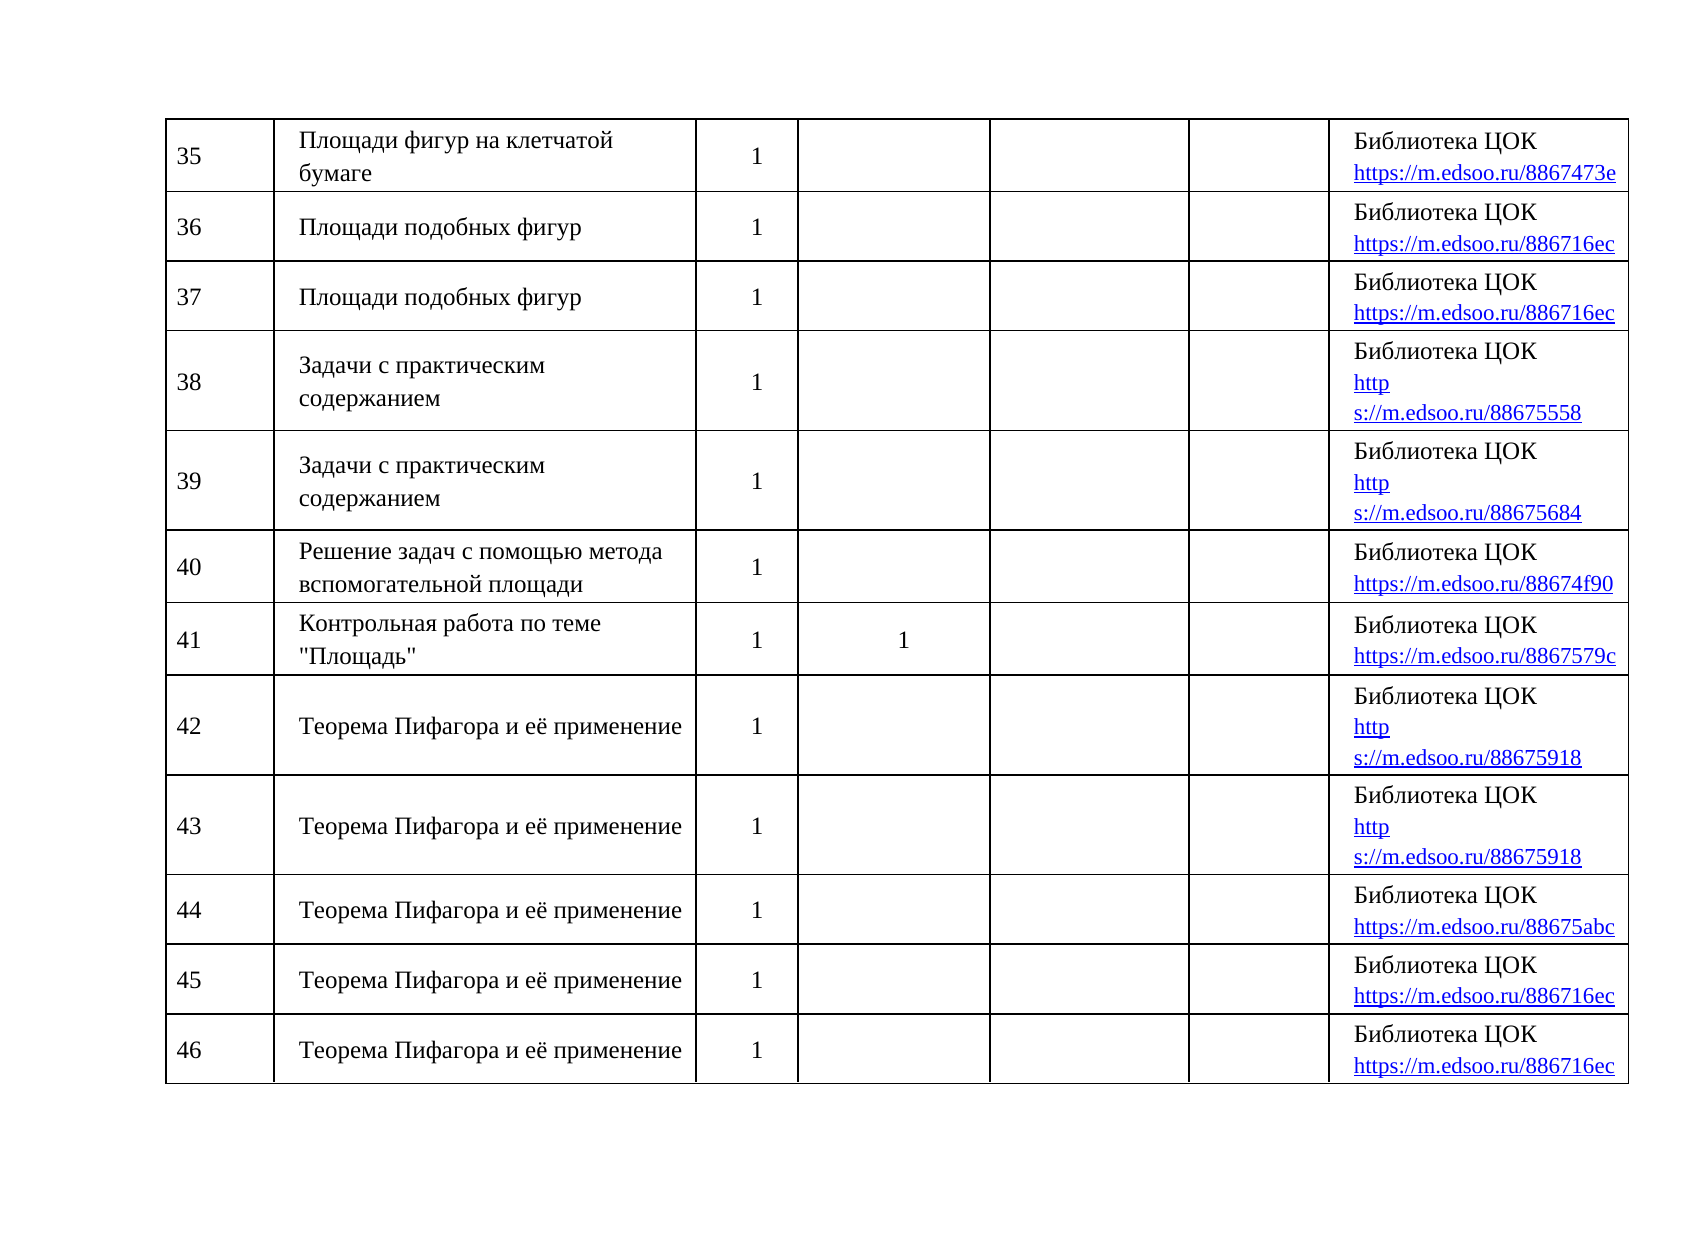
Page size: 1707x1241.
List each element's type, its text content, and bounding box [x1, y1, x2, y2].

table_cell 41 [167, 603, 273, 674]
table_cell 40 [167, 531, 273, 602]
table_cell Теорема Пифагора и её применение [275, 676, 695, 774]
table_cell [991, 192, 1188, 260]
table_cell [991, 1015, 1188, 1082]
table_cell 1 [697, 676, 797, 774]
table_cell 46 [167, 1015, 273, 1082]
table_cell [991, 431, 1188, 529]
table_cell [799, 1015, 989, 1082]
table_cell Библиотека ЦОК https://m.edsoo.ru/886716ec [1330, 262, 1628, 330]
table_cell Теорема Пифагора и её применение [275, 776, 695, 874]
table_cell [991, 676, 1188, 774]
table_cell Библиотека ЦОК https://m.edsoo.ru/886716ec [1330, 192, 1628, 260]
table_cell 1 [697, 776, 797, 874]
table_cell [991, 603, 1188, 674]
table_cell Теорема Пифагора и её применение [275, 945, 695, 1013]
table_cell [1190, 120, 1328, 191]
table_cell Теорема Пифагора и её применение [275, 875, 695, 943]
table_cell [1190, 331, 1328, 429]
table_cell 38 [167, 331, 273, 429]
table_cell 44 [167, 875, 273, 943]
table_cell Библиотека ЦОК https://m.edsoo.ru/886716ec [1330, 945, 1628, 1013]
table_cell 37 [167, 262, 273, 330]
table_cell [1190, 875, 1328, 943]
table_cell Решение задач с помощью метода вспомогательной площади [275, 531, 695, 602]
table_cell Библиотека ЦОК https://m.edsoo.ru/8867473e [1330, 120, 1628, 191]
table_cell [991, 262, 1188, 330]
table_cell 1 [697, 120, 797, 191]
table_cell Библиотека ЦОК https://m.edsoo.ru/88675abc [1330, 875, 1628, 943]
table_cell Задачи с практическим содержанием [275, 331, 695, 429]
table_cell [991, 776, 1188, 874]
table_cell Задачи с практическим содержанием [275, 431, 695, 529]
table_cell [799, 120, 989, 191]
table_cell [1190, 676, 1328, 774]
table_cell 39 [167, 431, 273, 529]
table_cell [799, 875, 989, 943]
table_cell 1 [697, 331, 797, 429]
table_cell Площади фигур на клетчатой бумаге [275, 120, 695, 191]
table_cell Библиотека ЦОК https://m.edsoo.ru/88674f90 [1330, 531, 1628, 602]
table_cell [1190, 1015, 1328, 1082]
table_cell [799, 262, 989, 330]
table_cell 1 [799, 603, 989, 674]
table_cell 1 [697, 431, 797, 529]
table_cell Библиотека ЦОК https://m.edsoo.ru/8867579c [1330, 603, 1628, 674]
table_cell 1 [697, 262, 797, 330]
table_cell 43 [167, 776, 273, 874]
table_cell [991, 531, 1188, 602]
table_cell [1190, 431, 1328, 529]
table_cell Библиотека ЦОК https://m.edsoo.ru/88675558 [1330, 331, 1628, 429]
table_cell 1 [697, 603, 797, 674]
table_cell [799, 431, 989, 529]
table_cell [1190, 531, 1328, 602]
table_cell [1190, 603, 1328, 674]
table_cell 1 [697, 945, 797, 1013]
table_cell Площади подобных фигур [275, 192, 695, 260]
table_cell [991, 331, 1188, 429]
table_cell [1190, 262, 1328, 330]
table_cell 36 [167, 192, 273, 260]
table_cell 1 [697, 531, 797, 602]
table_cell 45 [167, 945, 273, 1013]
table_cell 35 [167, 120, 273, 191]
table_cell [1190, 192, 1328, 260]
table_cell 1 [697, 192, 797, 260]
table_cell [991, 945, 1188, 1013]
table_cell [799, 192, 989, 260]
table_cell [799, 531, 989, 602]
table_cell [799, 331, 989, 429]
table_cell Площади подобных фигур [275, 262, 695, 330]
table_cell [799, 676, 989, 774]
table_cell [991, 120, 1188, 191]
table_cell Теорема Пифагора и её применение [275, 1015, 695, 1082]
table_cell Контрольная работа по теме "Площадь" [275, 603, 695, 674]
table_cell [1190, 945, 1328, 1013]
table_cell [1190, 776, 1328, 874]
table_cell Библиотека ЦОК https://m.edsoo.ru/88675684 [1330, 431, 1628, 529]
table_cell [991, 875, 1188, 943]
table_cell 1 [697, 875, 797, 943]
table_cell [799, 776, 989, 874]
table_cell Библиотека ЦОК https://m.edsoo.ru/88675918 [1330, 676, 1628, 774]
table_cell [799, 945, 989, 1013]
table_cell 42 [167, 676, 273, 774]
table_cell Библиотека ЦОК https://m.edsoo.ru/88675918 [1330, 776, 1628, 874]
table_cell 1 [697, 1015, 797, 1082]
table_cell Библиотека ЦОК https://m.edsoo.ru/886716ec [1330, 1015, 1628, 1082]
